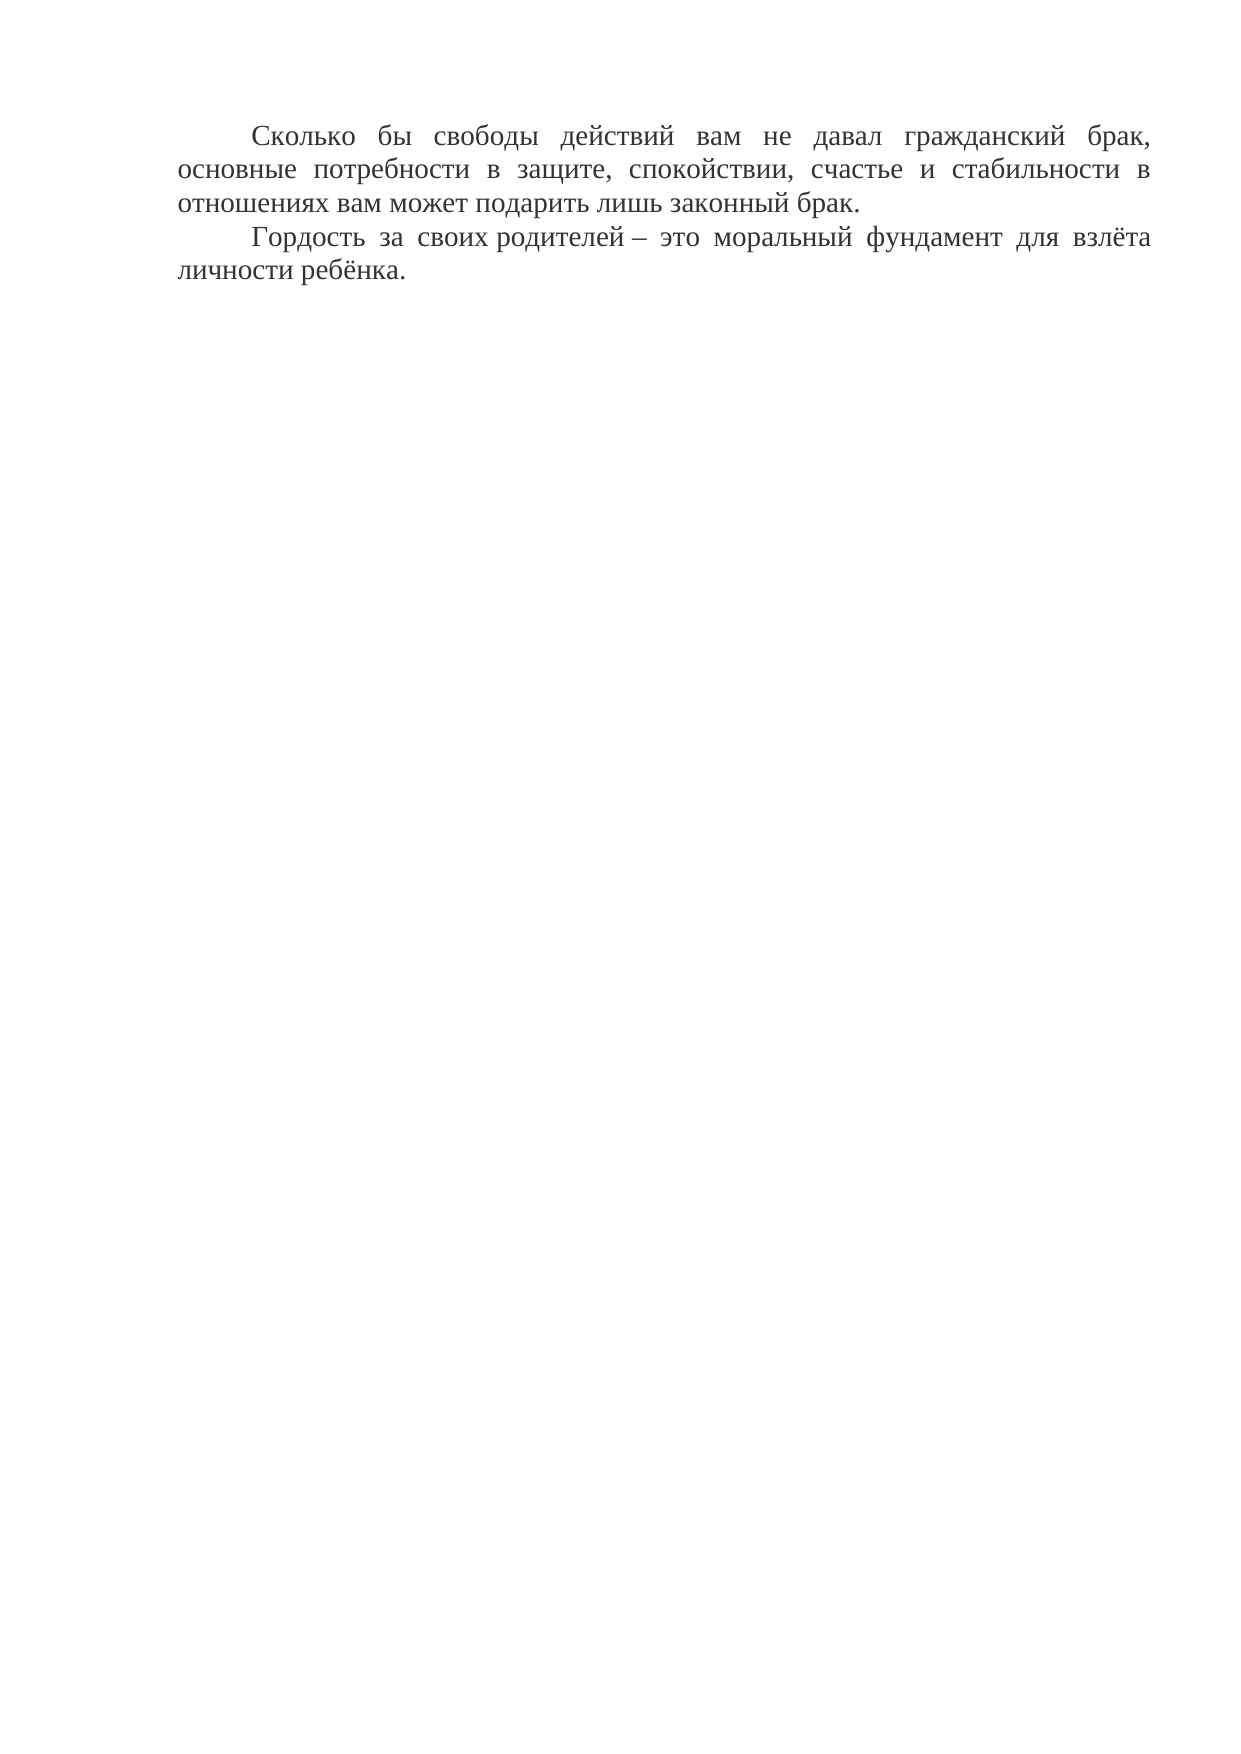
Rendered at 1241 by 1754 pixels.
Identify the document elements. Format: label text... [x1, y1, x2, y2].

text Сколько бы свободы действий вам не давал гражданский брак, основные потребности в защите, спокойствии, счастье и стабильности в отношениях вам может подарить лишь законный брак. [177, 118, 1152, 219]
text Гордость за своих родителей – это моральный фундамент для взлёта личности ребёнка. [177, 219, 1152, 286]
